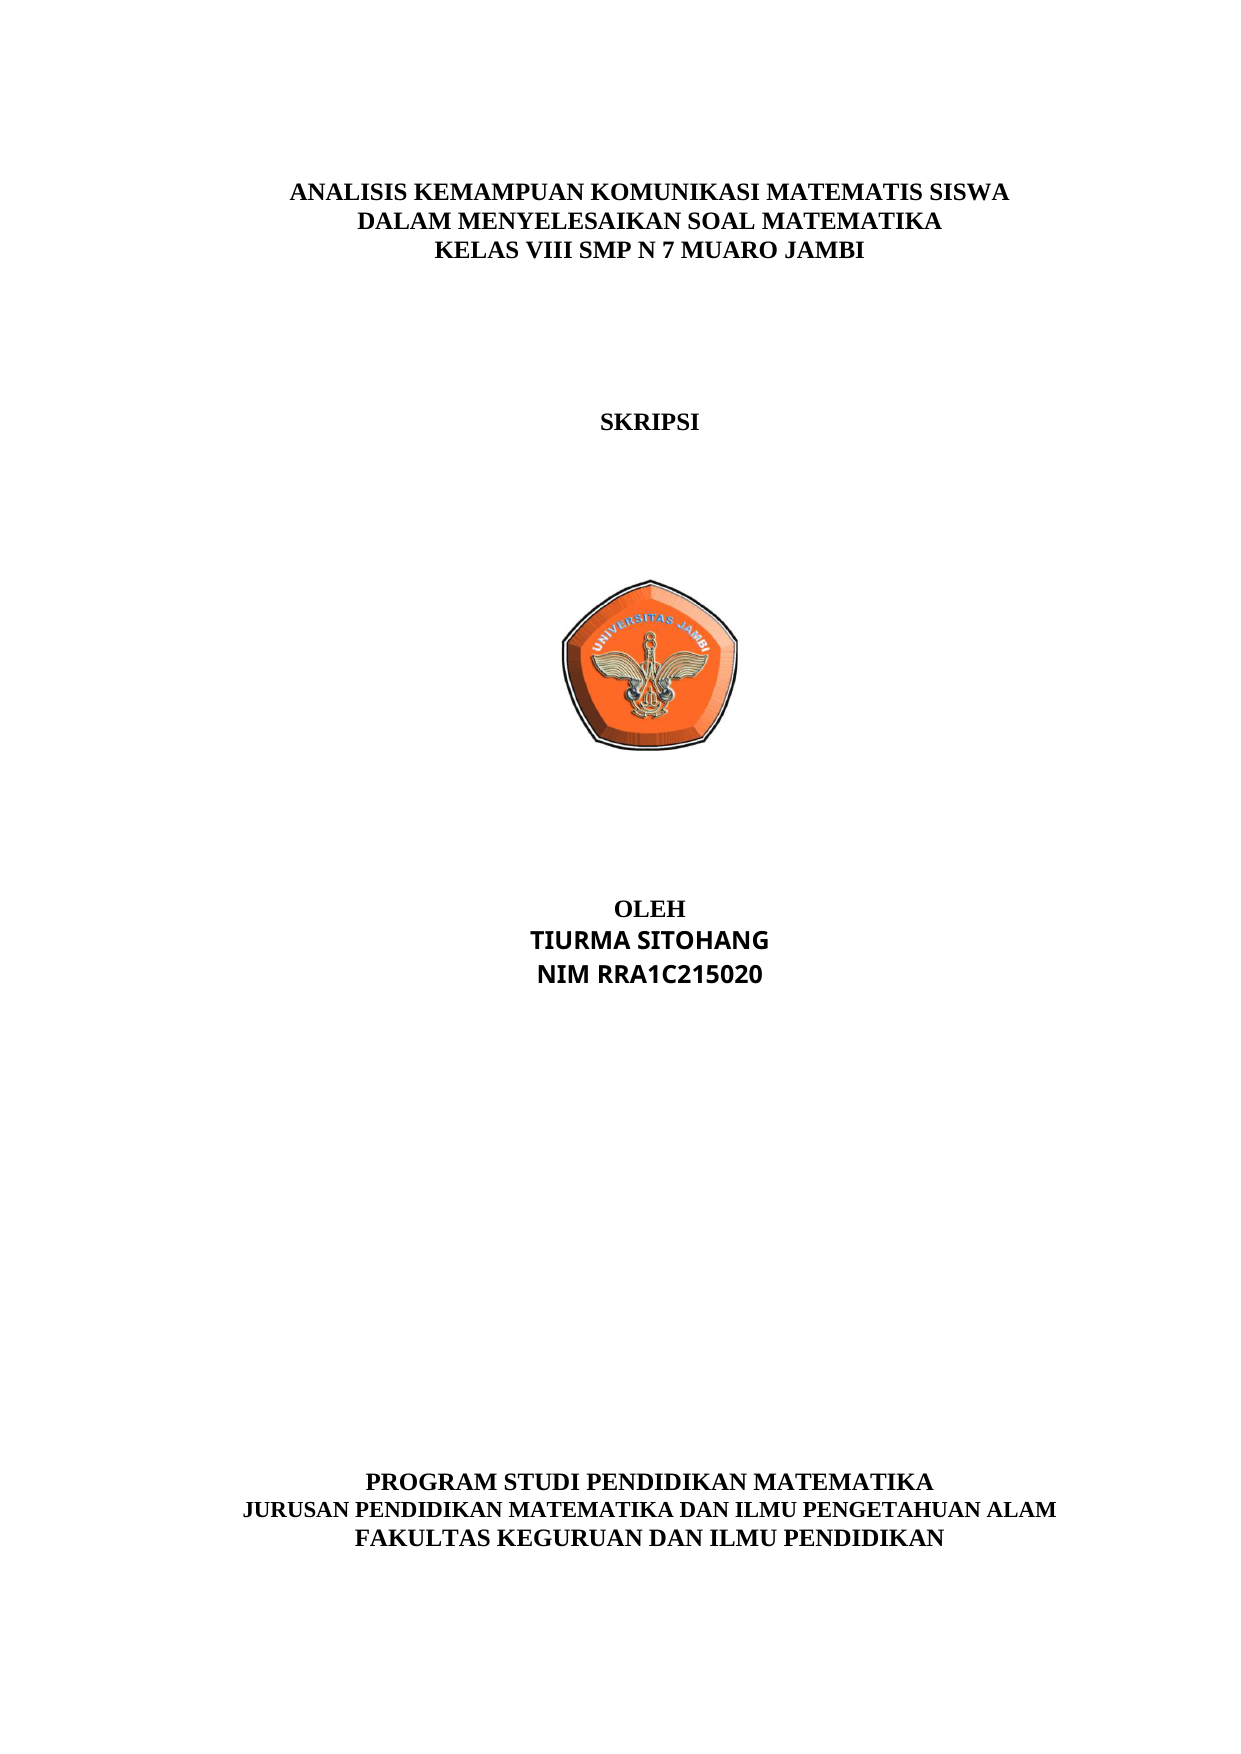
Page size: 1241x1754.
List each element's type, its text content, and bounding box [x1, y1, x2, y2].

text SKRIPSI [236, 407, 1063, 436]
text FAKULTAS KEGURUAN DAN ILMU PENDIDIKAN [236, 1523, 1063, 1551]
text ANALISIS KEMAMPUAN KOMUNIKASI MATEMATIS SISWA [236, 177, 1063, 206]
text NIM RRA1C215020 [236, 957, 1063, 991]
text TIURMA SITOHANG [236, 922, 1063, 957]
text OLEH [236, 894, 1063, 922]
text JURUSAN PENDIDIKAN MATEMATIKA DAN ILMU PENGETAHUAN ALAM [236, 1496, 1063, 1523]
text PROGRAM STUDI PENDIDIKAN MATEMATIKA [236, 1467, 1063, 1496]
text DALAM MENYELESAIKAN SOAL MATEMATIKA [236, 206, 1063, 235]
text KELAS VIII SMP N 7 MUARO JAMBI [236, 235, 1063, 263]
